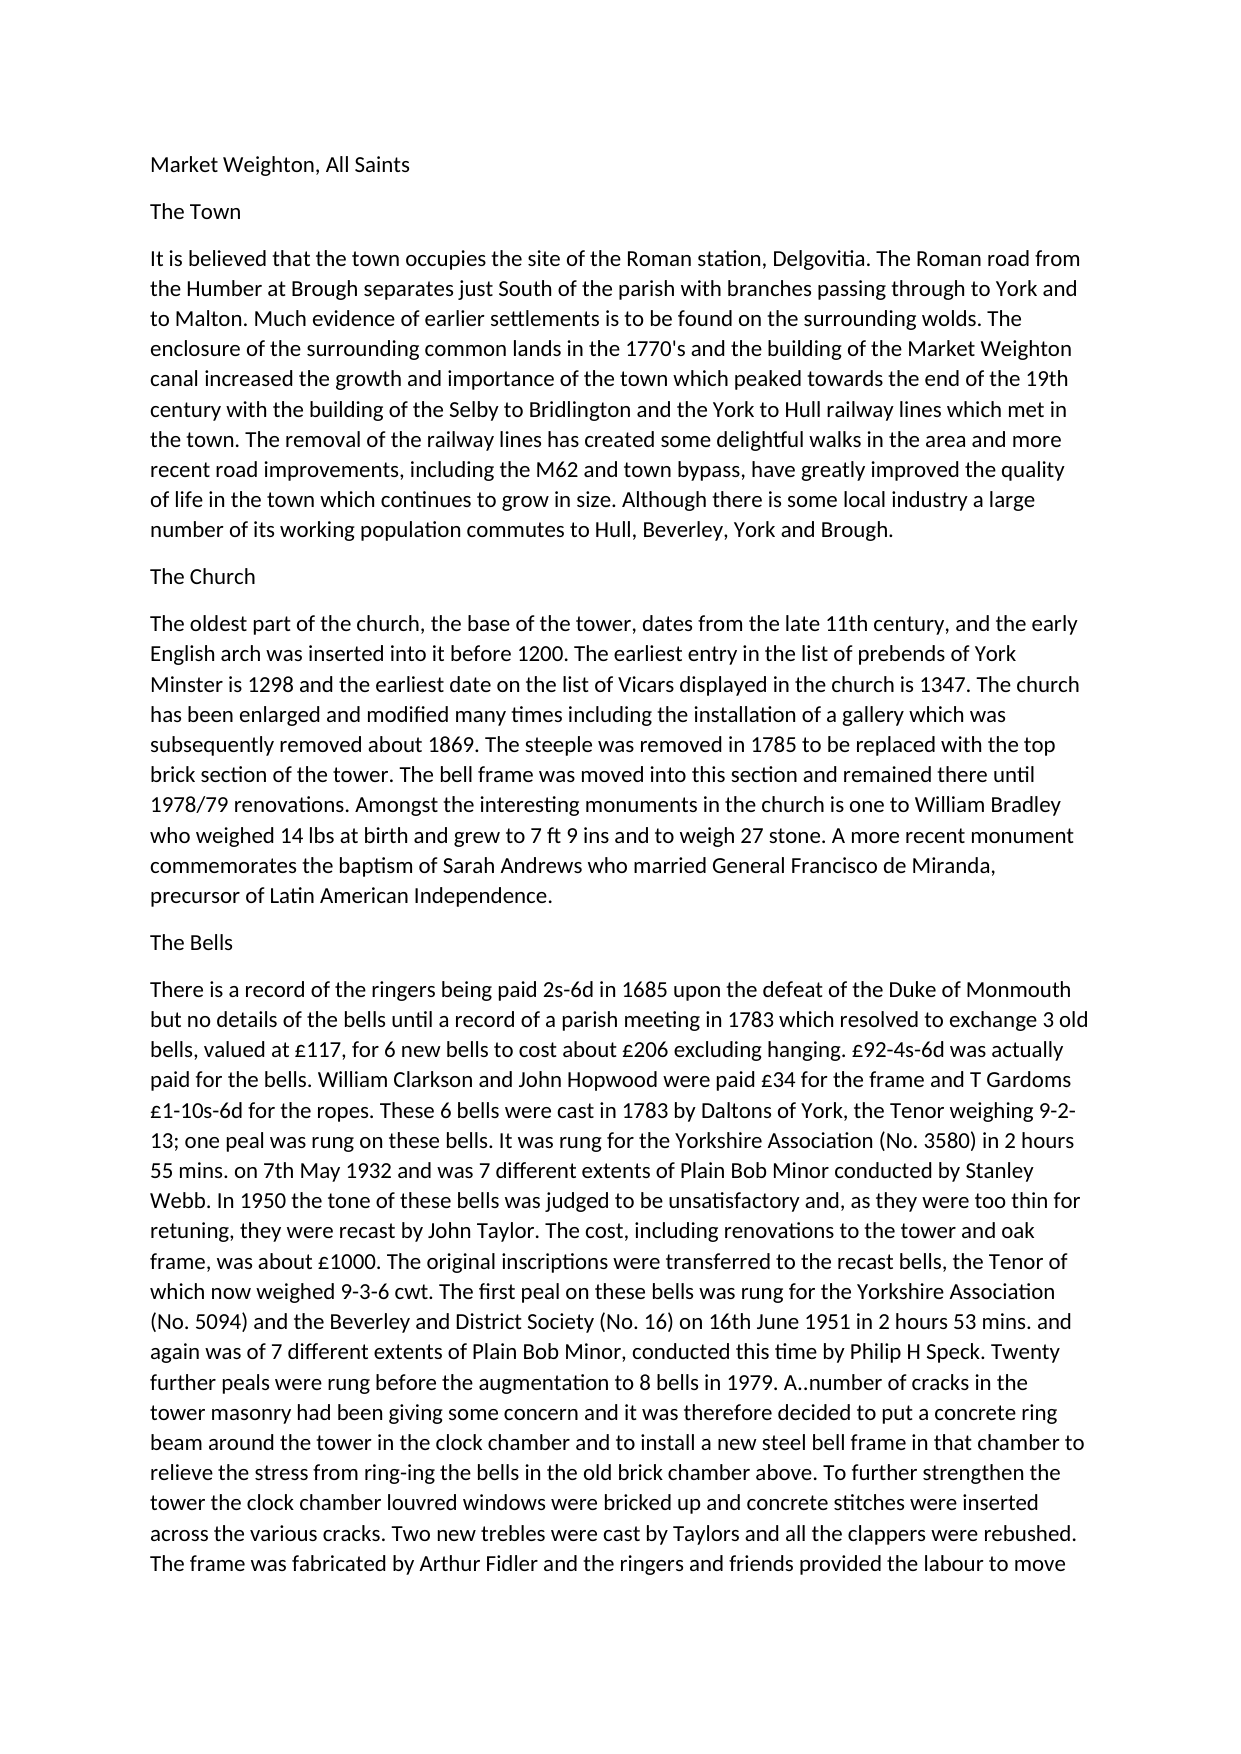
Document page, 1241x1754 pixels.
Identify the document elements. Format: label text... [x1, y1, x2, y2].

text Market Weighton, All Saints [150, 150, 1090, 178]
text The Church [150, 562, 1090, 591]
text It is believed that the town occupies the site of the Roman station, Delgovitia. The Roman road from the Humber at Brough separates just South of the parish with branches passing through to York and to Malton. Much evidence of earlier settlements is to be found on the surrounding wolds. The enclosure of the surrounding common lands in the 1770's and the building of the Market Weighton canal increased the growth and importance of the town which peaked towards the end of the 19th century with the building of the Selby to Bridlington and the York to Hull railway lines which met in the town. The removal of the railway lines has created some delightful walks in the area and more recent road improvements, including the M62 and town bypass, have greatly improved the quality of life in the town which continues to grow in size. Although there is some local industry a large number of its working population commutes to Hull, Beverley, York and Brough. [150, 244, 1090, 544]
text The Town [150, 197, 1090, 225]
text The Bells [150, 928, 1090, 956]
text The oldest part of the church, the base of the tower, dates from the late 11th century, and the early English arch was inserted into it before 1200. The earliest entry in the list of prebends of York Minster is 1298 and the earliest date on the list of Vicars displayed in the church is 1347. The church has been enlarged and modified many times including the installation of a gallery which was subsequently removed about 1869. The steeple was removed in 1785 to be replaced with the top brick section of the tower. The bell frame was moved into this section and remained there until 1978/79 renovations. Amongst the interesting monuments in the church is one to William Bradley who weighed 14 lbs at birth and grew to 7 ft 9 ins and to weigh 27 stone. A more recent monument commemorates the baptism of Sarah Andrews who married General Francisco de Miranda, precursor of Latin American Independence. [150, 609, 1090, 909]
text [150, 975, 1090, 1577]
